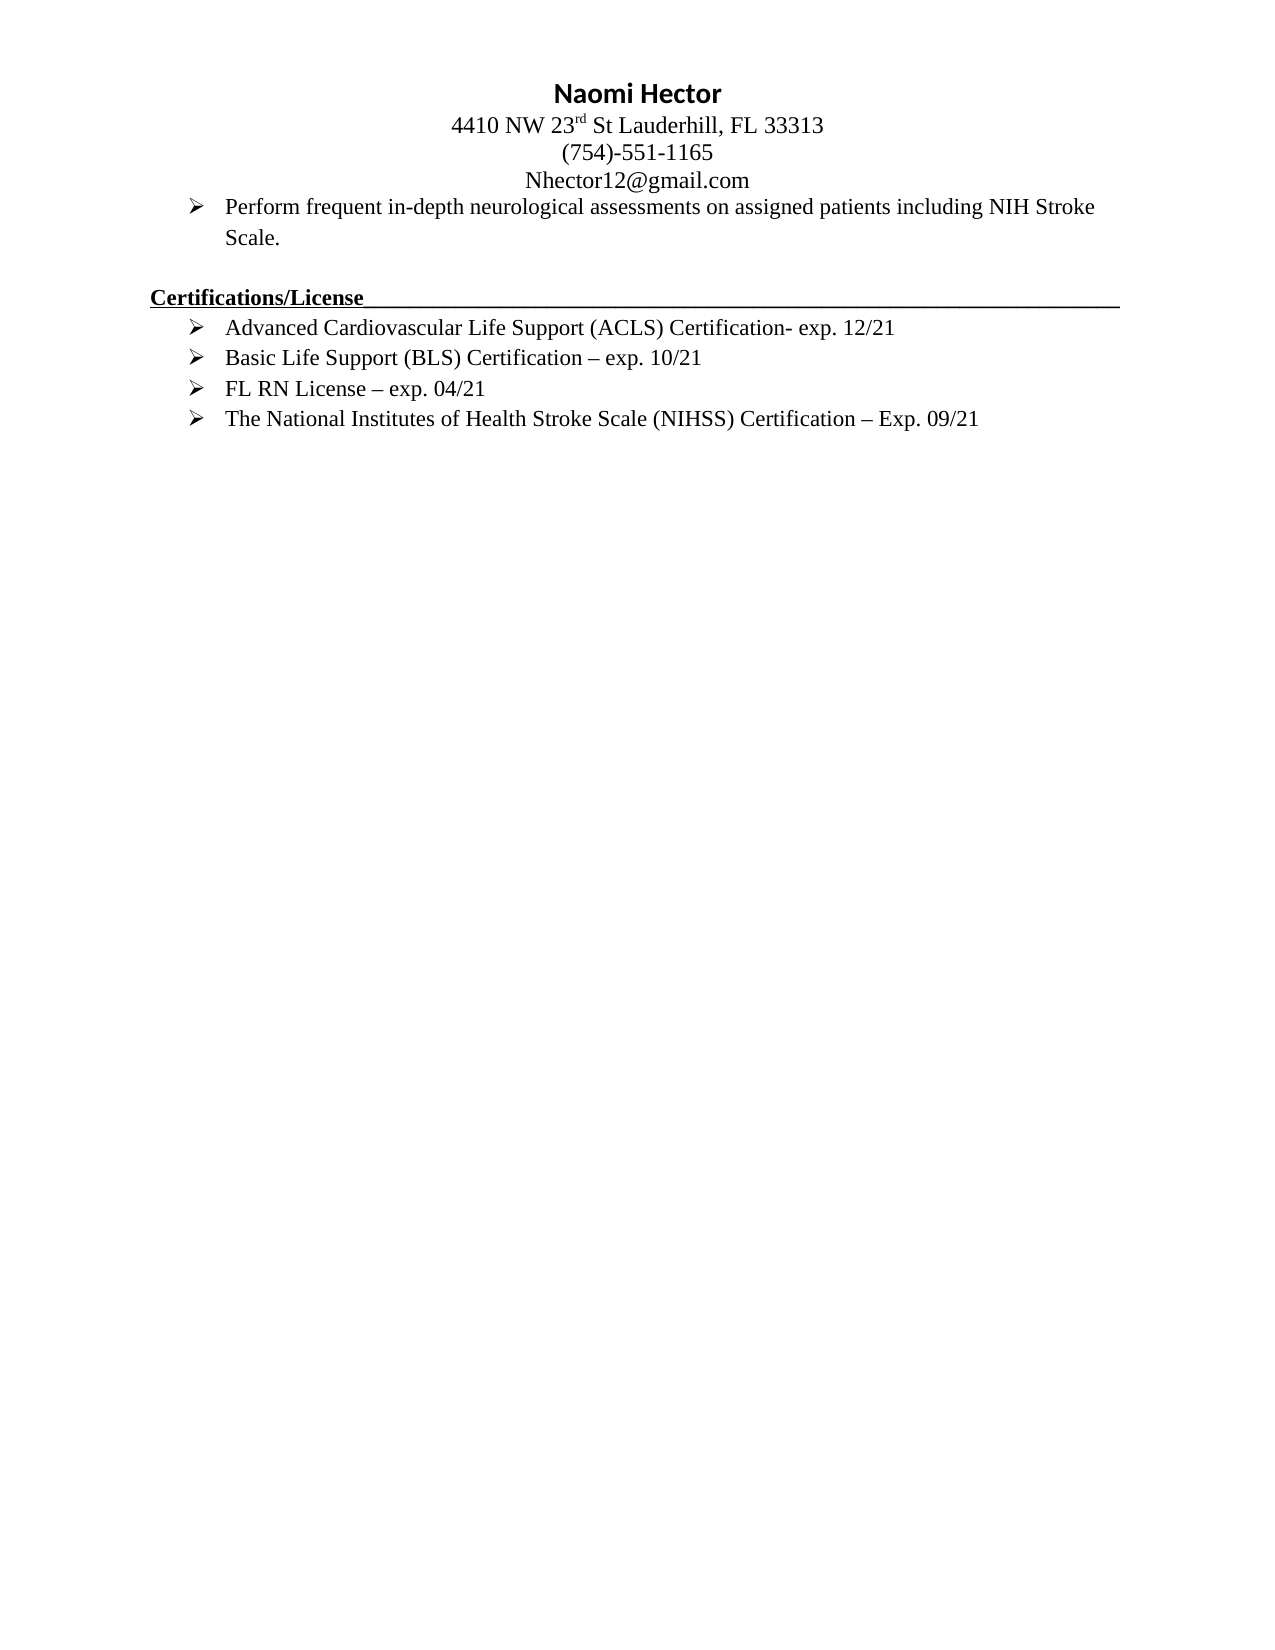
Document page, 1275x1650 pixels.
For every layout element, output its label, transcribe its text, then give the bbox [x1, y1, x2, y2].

list Perform frequent in-depth neurological assessments on assigned patients including NIH Stroke Scale. [187, 193, 1125, 250]
list Basic Life Support (BLS) Certification – exp. 10/21 [187, 344, 1125, 371]
list FL RN License – exp. 04/21 [187, 375, 1125, 401]
list The National Institutes of Health Stroke Scale (NIHSS) Certification – Exp. 09/21 [187, 405, 1125, 431]
text Certifications/License__________________________________________________________________ [150, 284, 1125, 310]
list Advanced Cardiovascular Life Support (ACLS) Certification- exp. 12/21 [187, 314, 1125, 341]
